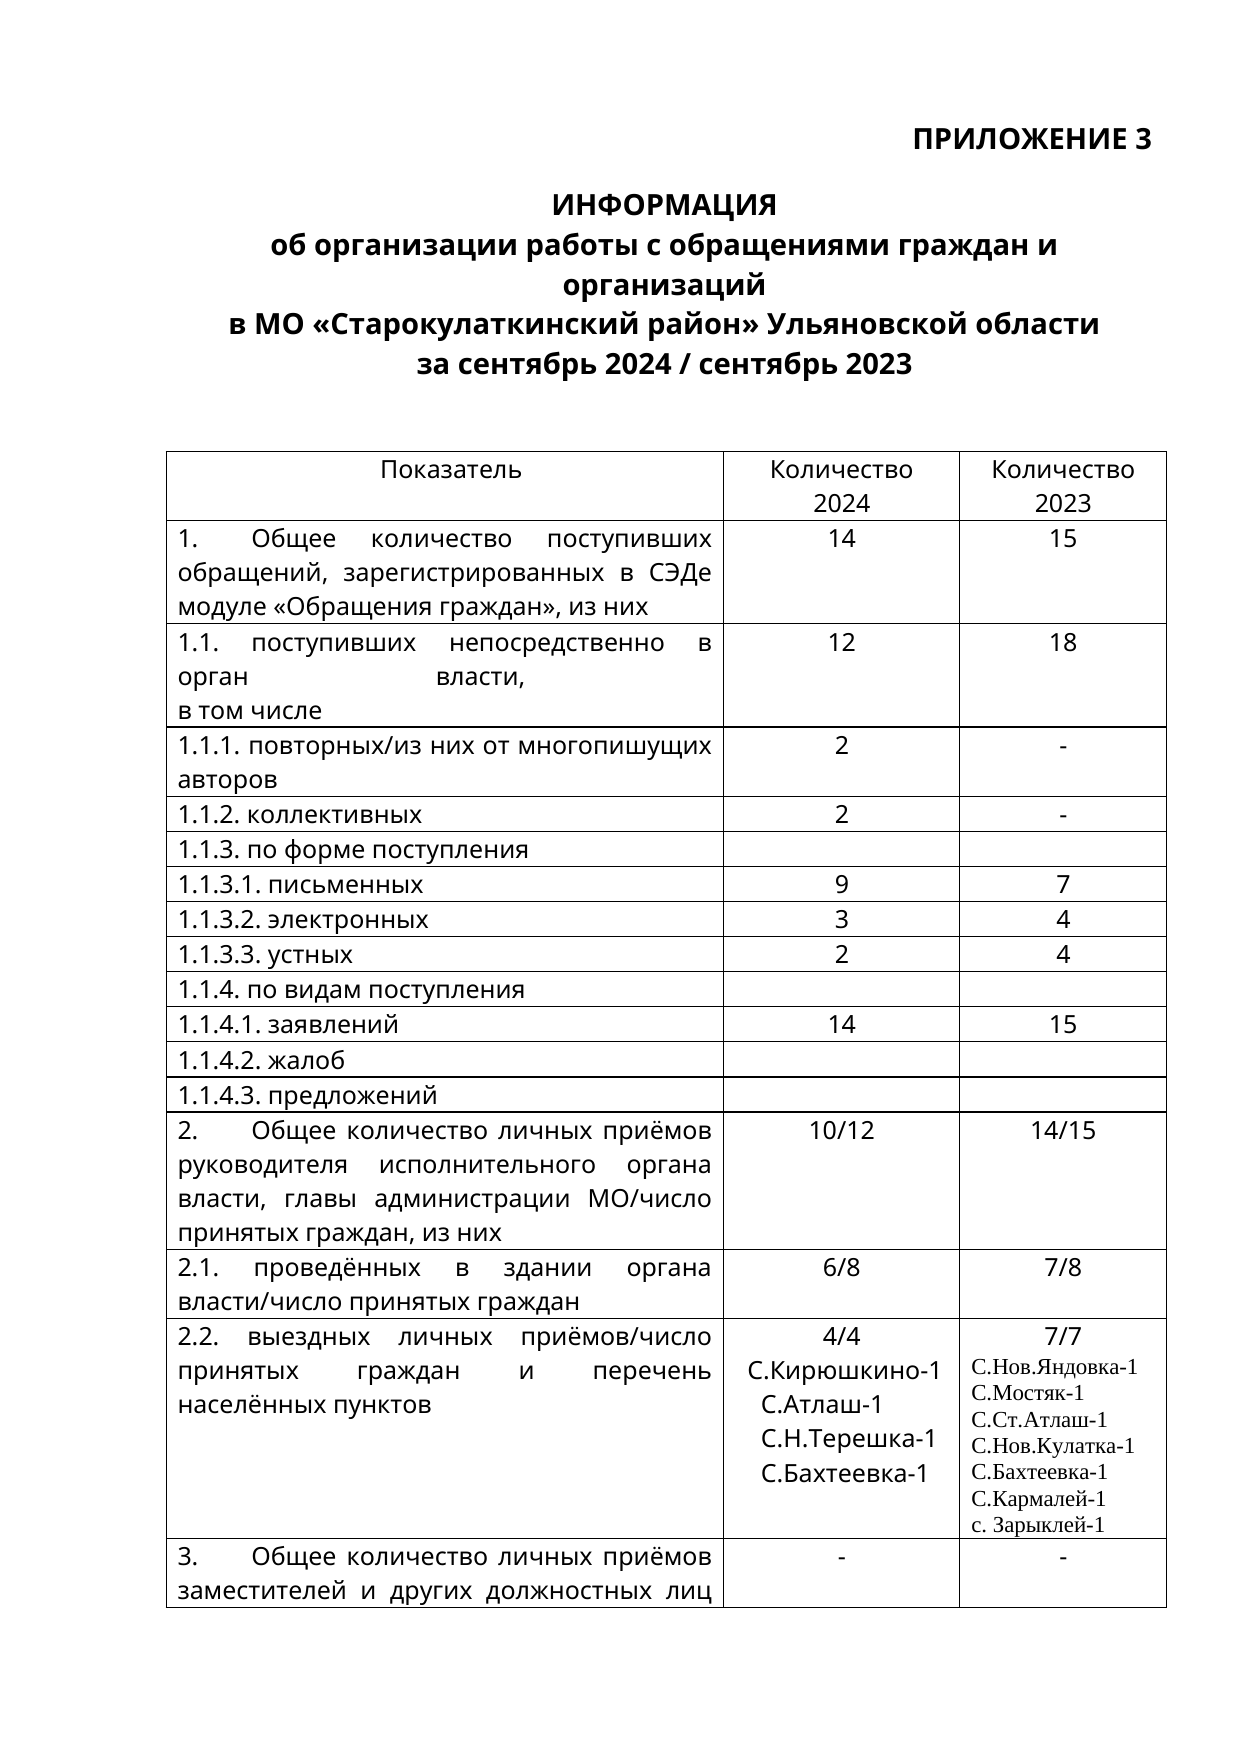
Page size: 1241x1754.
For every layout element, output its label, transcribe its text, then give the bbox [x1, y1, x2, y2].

table_header Показатель [167, 452, 723, 520]
table_cell 4/4 С.Кирюшкино-1 С.Атлаш-1 С.Н.Терешка-1 С.Бахтеевка-1 [724, 1319, 959, 1537]
table_cell 1.1.3.3. устных [167, 937, 723, 971]
table_header Количество 2023 [960, 452, 1166, 520]
text об организации работы с обращениями граждан и организаций [177, 224, 1152, 304]
table_cell 1.1.4. по видам поступления [167, 972, 723, 1006]
table_cell 9 [724, 867, 959, 901]
table_cell 1.1.4.2. жалоб [167, 1042, 723, 1076]
table_cell 14 [724, 521, 959, 623]
table_cell 1.1.3. по форме поступления [167, 832, 723, 866]
text ПРИЛОЖЕНИЕ 3 [177, 118, 1152, 158]
table_cell 1.1.2. коллективных [167, 797, 723, 831]
table_cell 12 [724, 624, 959, 726]
table_cell Общее количество поступивших обращений, зарегистрированных в СЭДе модуле «Обращения граждан», из них [167, 521, 723, 623]
table_cell 10/12 [724, 1113, 959, 1249]
text в МО «Старокулаткинский район» Ульяновской области [177, 304, 1152, 343]
table_cell [960, 1078, 1166, 1111]
table_cell [724, 972, 959, 1006]
table_cell Общее количество личных приёмов руководителя исполнительного органа власти, главы администрации МО/число принятых граждан, из них [167, 1113, 723, 1249]
table_cell 1.1.1. повторных/из них от многопишущих авторов [167, 728, 723, 796]
table_cell 2 [724, 937, 959, 971]
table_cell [167, 1539, 723, 1607]
table_cell 2.1. проведённых в здании органа власти/число принятых граждан [167, 1250, 723, 1318]
table_cell - [960, 1539, 1166, 1607]
table_cell [960, 1042, 1166, 1076]
text за сентябрь 2024 / сентябрь 2023 [177, 343, 1152, 383]
table_cell 7/7 С.Нов.Яндовка-1 С.Мостяк-1 С.Ст.Атлаш-1 С.Нов.Кулатка-1 С.Бахтеевка-1 С.Кармалей-1 с. Зарыклей-1 [960, 1319, 1166, 1537]
table_cell 1.1.4.3. предложений [167, 1078, 723, 1111]
table_cell - [724, 1539, 959, 1607]
table_cell 4 [960, 937, 1166, 971]
table_cell 4 [960, 902, 1166, 936]
table_cell 2.2. выездных личных приёмов/число принятых граждан и перечень населённых пунктов [167, 1319, 723, 1537]
table_header Количество 2024 [724, 452, 959, 520]
table_cell 2 [724, 797, 959, 831]
table_cell 14 [724, 1007, 959, 1041]
table_cell 15 [960, 521, 1166, 623]
table_cell 15 [960, 1007, 1166, 1041]
table_cell [960, 832, 1166, 866]
table_cell [724, 1078, 959, 1111]
table_cell 1.1.3.2. электронных [167, 902, 723, 936]
table_cell 14/15 [960, 1113, 1166, 1249]
table_cell [960, 972, 1166, 1006]
table_cell 2 [724, 728, 959, 796]
table_cell 7 [960, 867, 1166, 901]
table_cell - [960, 797, 1166, 831]
table_cell - [960, 728, 1166, 796]
table_cell 3 [724, 902, 959, 936]
table_cell [724, 832, 959, 866]
text Информация [177, 184, 1152, 224]
table_cell 18 [960, 624, 1166, 726]
table_cell 1.1.3.1. письменных [167, 867, 723, 901]
table_cell 6/8 [724, 1250, 959, 1318]
table_cell 7/8 [960, 1250, 1166, 1318]
table_cell [724, 1042, 959, 1076]
table_cell 1.1.4.1. заявлений [167, 1007, 723, 1041]
table_cell поступивших непосредственно в орган власти, в том числе [167, 624, 723, 726]
